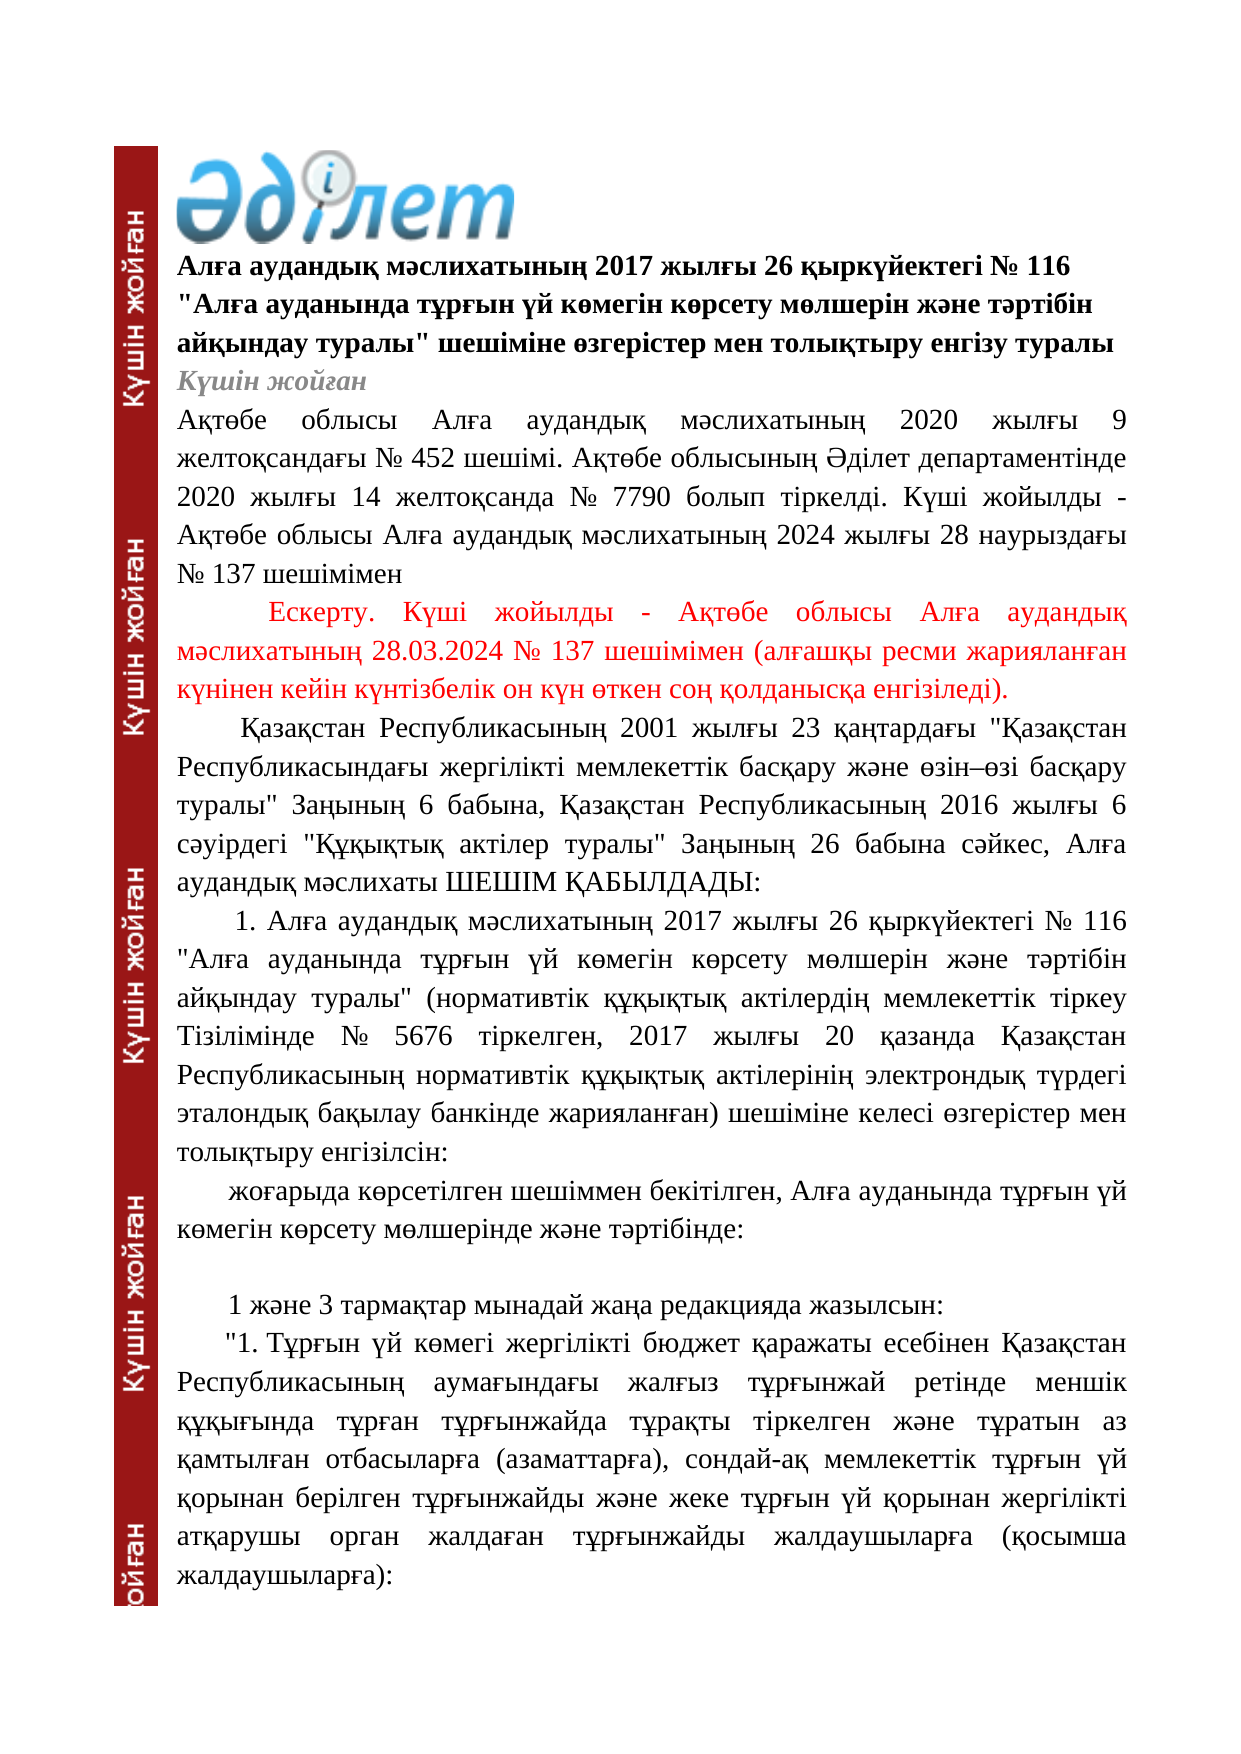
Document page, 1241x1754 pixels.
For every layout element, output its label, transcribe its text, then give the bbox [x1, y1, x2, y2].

picture [114, 1168, 158, 1173]
picture [114, 1321, 158, 1326]
text Қазақстан Республикасының 2001 жылғы 23 қаңтардағы "Қазақстан Республикасындағы жергілікті мемлекеттік басқару және өзін–өзі басқару туралы" Заңының 6 бабына, Қазақстан Республикасының 2016 жылғы 6 сәуірдегі "Құқықтық актілер туралы" Заңының 26 бабына сәйкес, Алға аудандық мәслихаты ШЕШІМ ҚАБЫЛДАДЫ: [112, 710, 1128, 898]
text Күшін жойған [112, 363, 1128, 397]
text 1. Алға аудандық мәслихатының 2017 жылғы 26 қыркүйектегі № 116 "Алға ауданында тұрғын үй көмегін көрсету мөлшерін және тәртібін айқындау туралы" (нормативтік құқықтық актілердің мемлекеттік тіркеу Тізілімінде № 5676 тіркелген, 2017 жылғы 20 қазанда Қазақстан Республикасының нормативтік құқықтық актілерінің электрондық түрдегі эталондық бақылау банкінде жарияланған) шешіміне келесі өзгерістер мен толықтыру енгізілсін: [112, 903, 1128, 1168]
text Ақтөбе облысы Алға аудандық мәслихатының 2020 жылғы 9 желтоқсандағы № 452 шешімі. Ақтөбе облысының Әділет департаментінде 2020 жылғы 14 желтоқсанда № 7790 болып тіркелді. Күші жойылды - Ақтөбе облысы Алға аудандық мәслихатының 2024 жылғы 28 наурыздағы № 137 шешімімен [112, 402, 1128, 589]
picture [114, 705, 158, 710]
text Алға аудандық мәслихатының 2017 жылғы 26 қыркүйектегі № 116 "Алға ауданында тұрғын үй көмегін көрсету мөлшерін және тәртібін айқындау туралы" шешіміне өзгерістер мен толықтыру енгізу туралы [112, 248, 1128, 358]
text Ескерту. Күші жойылды - Ақтөбе облысы Алға аудандық мәслихатының 28.03.2024 № 137 шешімімен (алғашқы ресми жарияланған күнінен кейін күнтізбелік он күн өткен соң қолданысқа енгізіледі). [112, 594, 1128, 705]
picture [114, 146, 158, 248]
picture [114, 1245, 158, 1287]
text жоғарыда көрсетілген шешіммен бекітілген, Алға ауданында тұрғын үй көмегін көрсету мөлшерінде және тәртібінде: [112, 1173, 1128, 1245]
picture [114, 358, 158, 363]
picture [176, 150, 515, 244]
picture [114, 1590, 158, 1606]
text "1. Тұрғын үй көмегі жергілікті бюджет қаражаты есебінен Қазақстан Республикасының аумағындағы жалғыз тұрғынжай ретінде меншік құқығында тұрған тұрғынжайда тұрақты тіркелген және тұратын аз қамтылған отбасыларға (азаматтарға), сондай-ақ мемлекеттік тұрғын үй қорынан берілген тұрғынжайды және жеке тұрғын үй қорынан жергілікті атқарушы орган жалдаған тұрғынжайды жалдаушыларға (қосымша жалдаушыларға): [112, 1326, 1128, 1590]
picture [114, 589, 158, 594]
picture [114, 898, 158, 903]
picture [114, 397, 158, 402]
text 1 және 3 тармақтар мынадай жаңа редакцияда жазылсын: [112, 1287, 1128, 1321]
